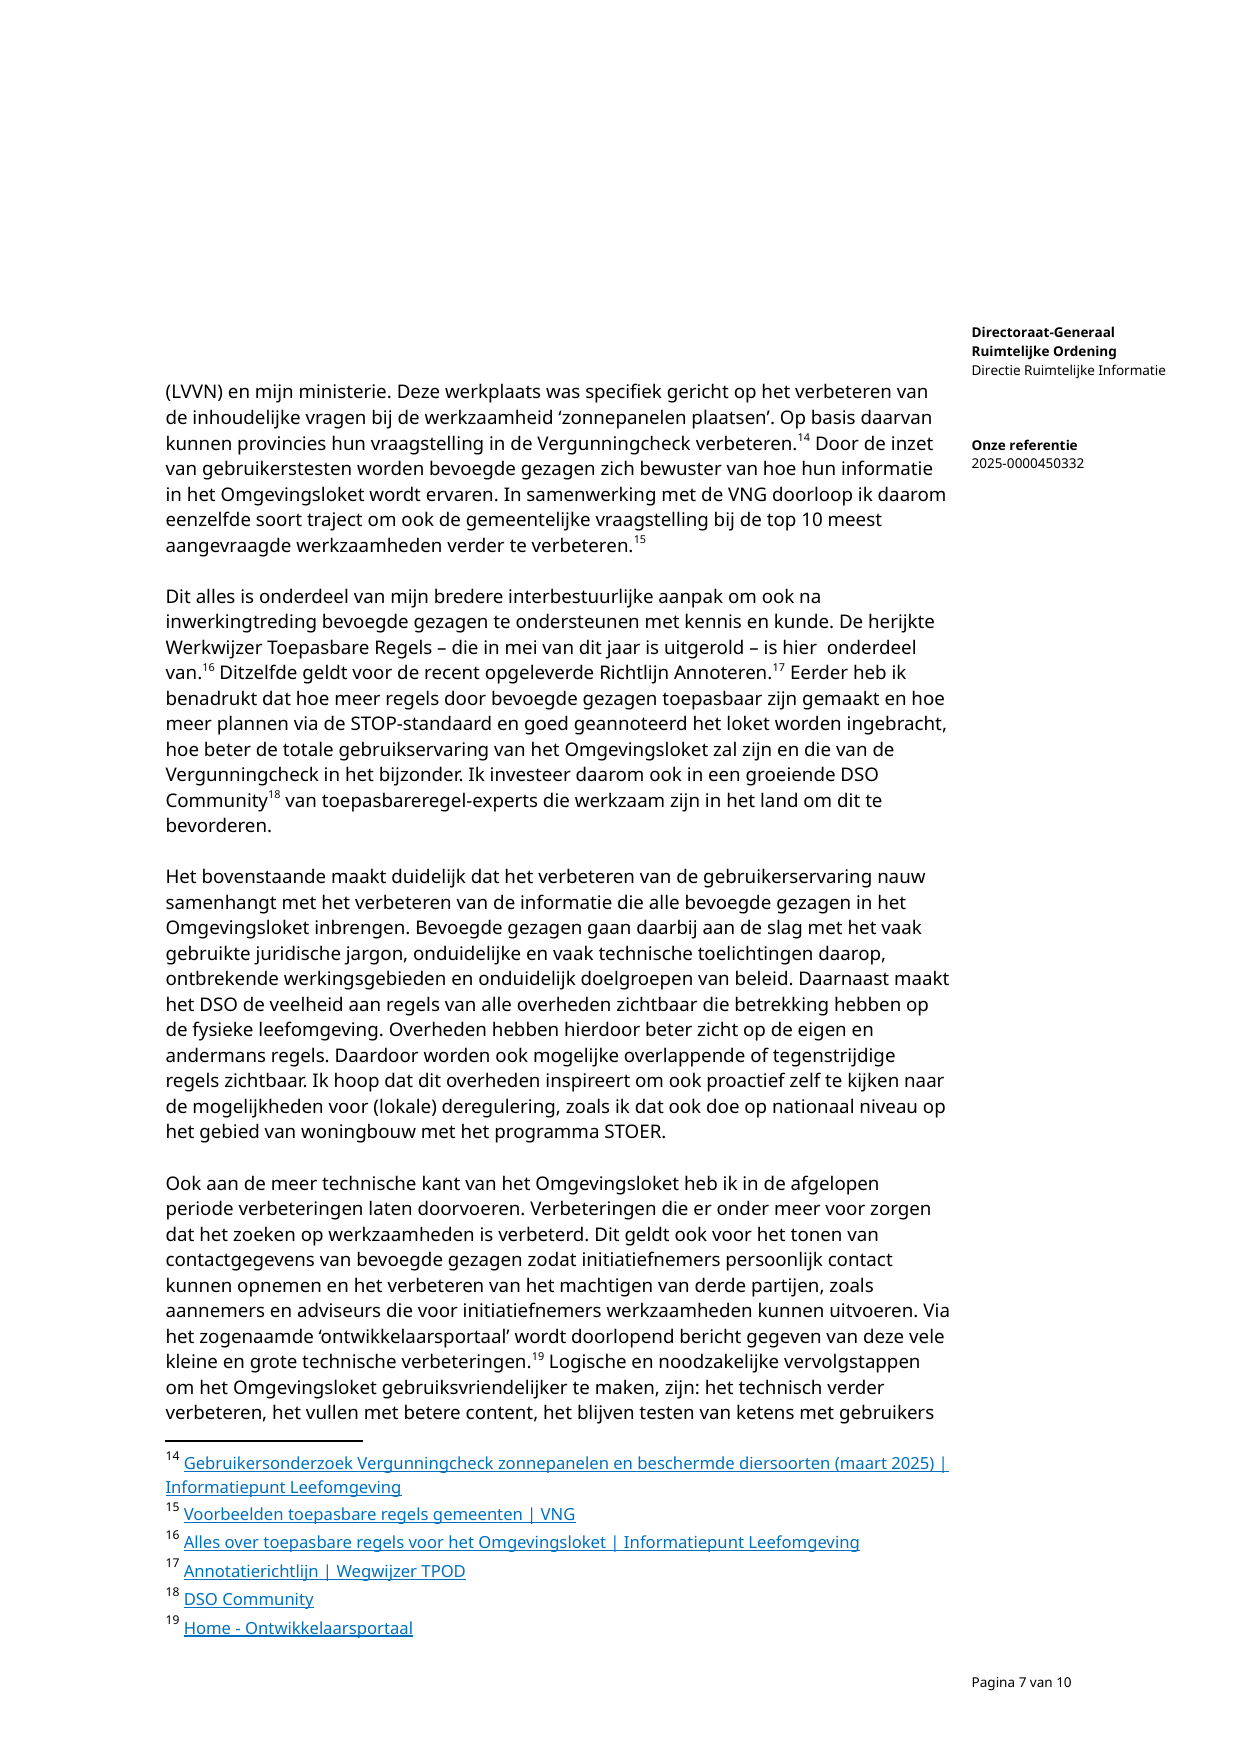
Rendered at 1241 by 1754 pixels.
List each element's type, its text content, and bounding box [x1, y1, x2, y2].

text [165, 379, 951, 557]
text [165, 1170, 951, 1425]
text Het bovenstaande maakt duidelijk dat het verbeteren van de gebruikerservaring nauw samenhangt met het verbeteren van de informatie die alle bevoegde gezagen in het Omgevingsloket inbrengen. Bevoegde gezagen gaan daarbij aan de slag met het vaak gebruikte juridische jargon, onduidelijke en vaak technische toelichtingen daarop, ontbrekende werkingsgebieden en onduidelijk doelgroepen van beleid. Daarnaast maakt het DSO de veelheid aan regels van alle overheden zichtbaar die betrekking hebben op de fysieke leefomgeving. Overheden hebben hierdoor beter zicht op de eigen en andermans regels. Daardoor worden ook mogelijke overlappende of tegenstrijdige regels zichtbaar. Ik hoop dat dit overheden inspireert om ook proactief zelf te kijken naar de mogelijkheden voor (lokale) deregulering, zoals ik dat ook doe op nationaal niveau op het gebied van woningbouw met het programma STOER. [165, 864, 951, 1144]
text Dit alles is onderdeel van mijn bredere interbestuurlijke aanpak om ook na inwerkingtreding bevoegde gezagen te ondersteunen met kennis en kunde. De herijkte Werkwijzer Toepasbare Regels – die in mei van dit jaar is uitgerold – is hier onderdeel van. Ditzelfde geldt voor de recent opgeleverde Richtlijn Annoteren. Eerder heb ik benadrukt dat hoe meer regels door bevoegde gezagen toepasbaar zijn gemaakt en hoe meer plannen via de STOP-standaard en goed geannoteerd het loket worden ingebracht, hoe beter de totale gebruikservaring van het Omgevingsloket zal zijn en die van de Vergunningcheck in het bijzonder. Ik investeer daarom ook in een groeiende DSO Community van toepasbareregel-experts die werkzaam zijn in het land om dit te bevorderen. [165, 583, 951, 838]
